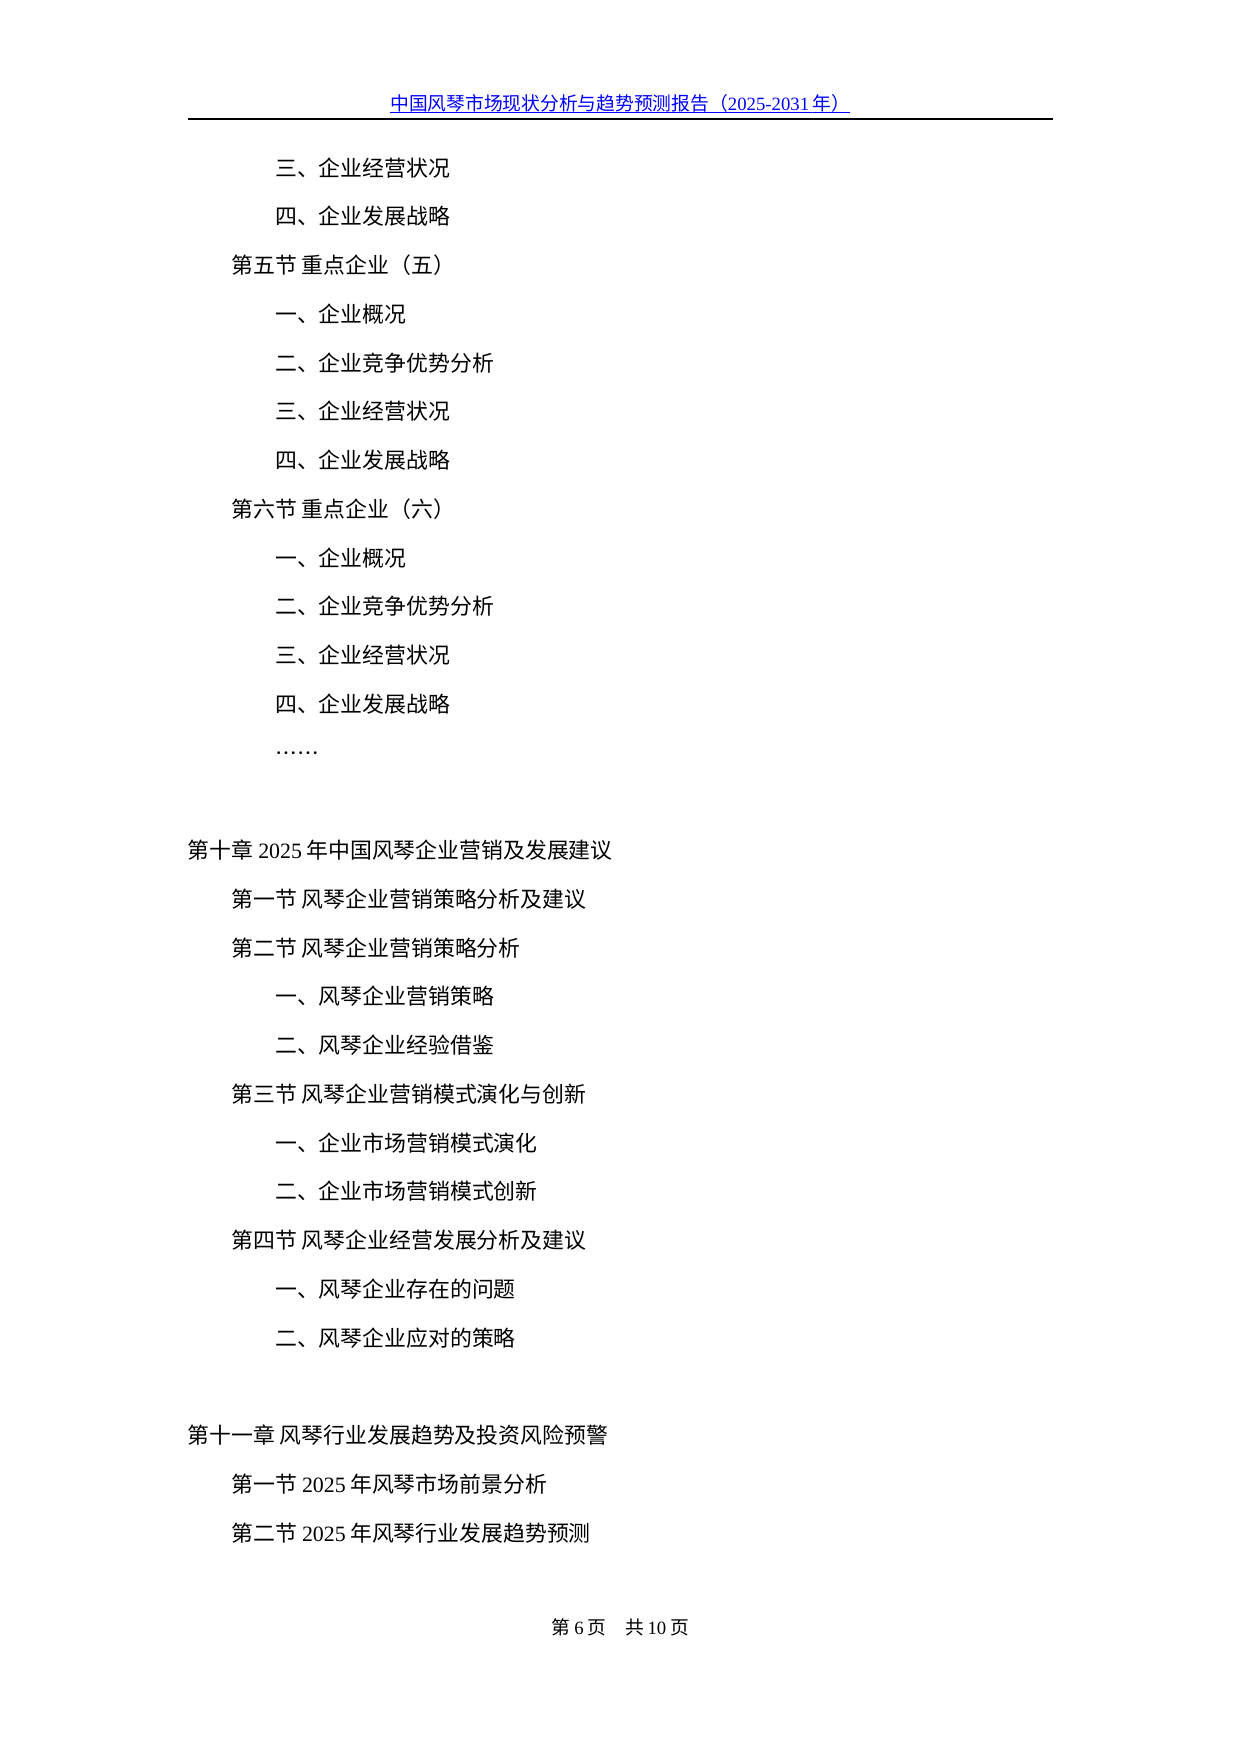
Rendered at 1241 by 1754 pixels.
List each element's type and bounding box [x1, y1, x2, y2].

text [187, 150, 1053, 1548]
